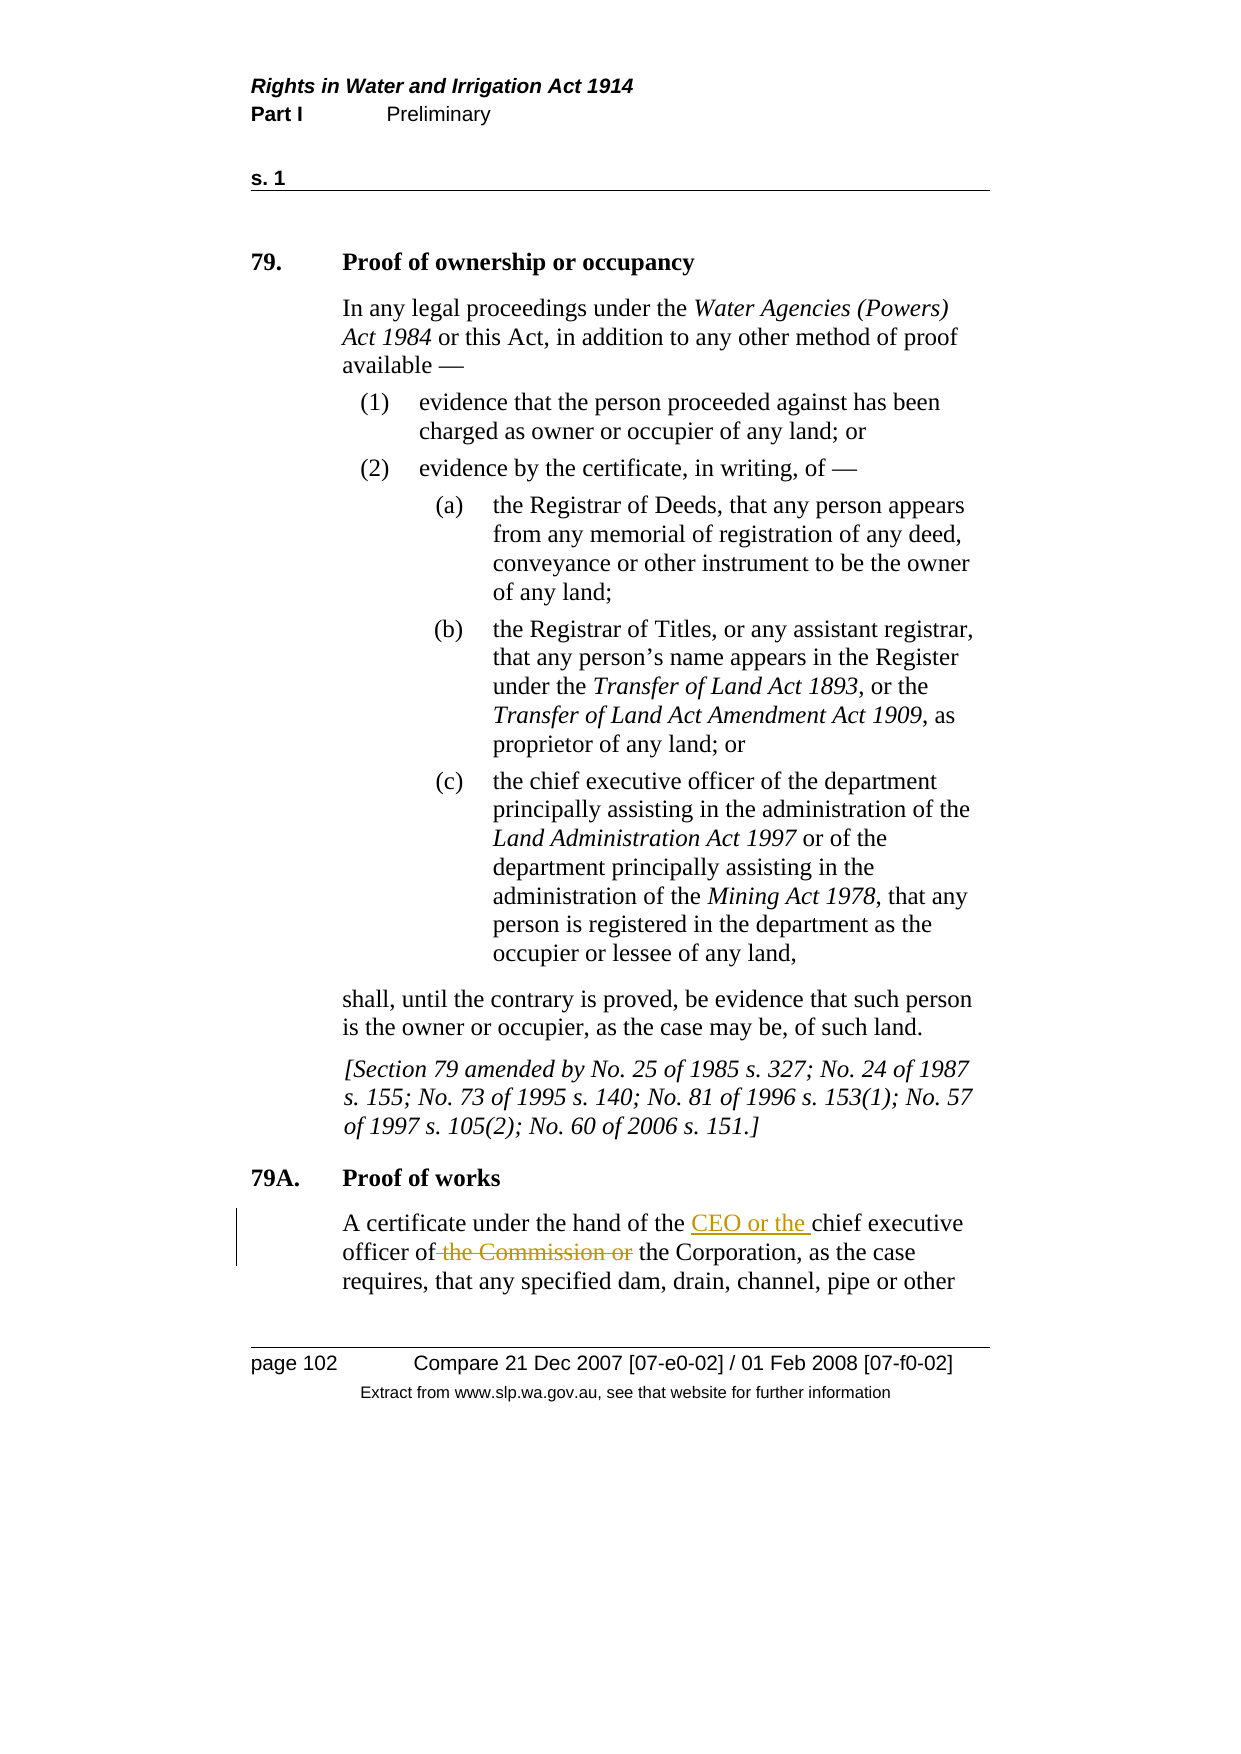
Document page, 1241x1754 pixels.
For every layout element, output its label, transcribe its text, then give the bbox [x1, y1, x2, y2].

subtitle 79. Proof of ownership or occupancy [251, 247, 990, 276]
text (b) the Registrar of Titles, or any assistant registrar, that any person’s name appears in the Register under the Transfer of Land Act 1893, or the Transfer of Land Act Amendment Act 1909, as proprietor of any land; or [251, 614, 990, 757]
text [251, 1208, 990, 1294]
text (a) the Registrar of Deeds, that any person appears from any memorial of registration of any deed, conveyance or other instrument to be the owner of any land; [251, 490, 990, 605]
text (1) evidence that the person proceeded against has been charged as owner or occupier of any land; or [251, 387, 990, 445]
text (c) the chief executive officer of the department principally assisting in the administration of the Land Administration Act 1997 or of the department principally assisting in the administration of the Mining Act 1978, that any person is registered in the department as the occupier or lessee of any land, [251, 766, 990, 967]
subtitle 79A. Proof of works [251, 1163, 990, 1192]
text [Section 79 amended by No. 25 of 1985 s. 327; No. 24 of 1987 s. 155; No. 73 of 1995 s. 140; No. 81 of 1996 s. 153(1); No. 57 of 1997 s. 105(2); No. 60 of 2006 s. 151.] [251, 1054, 990, 1140]
text shall, until the contrary is proved, be evidence that such person is the owner or occupier, as the case may be, of such land. [251, 984, 990, 1041]
text (2) evidence by the certificate, in writing, of — [251, 453, 990, 482]
text In any legal proceedings under the Water Agencies (Powers) Act 1984 or this Act, in addition to any other method of proof available — [251, 293, 990, 379]
